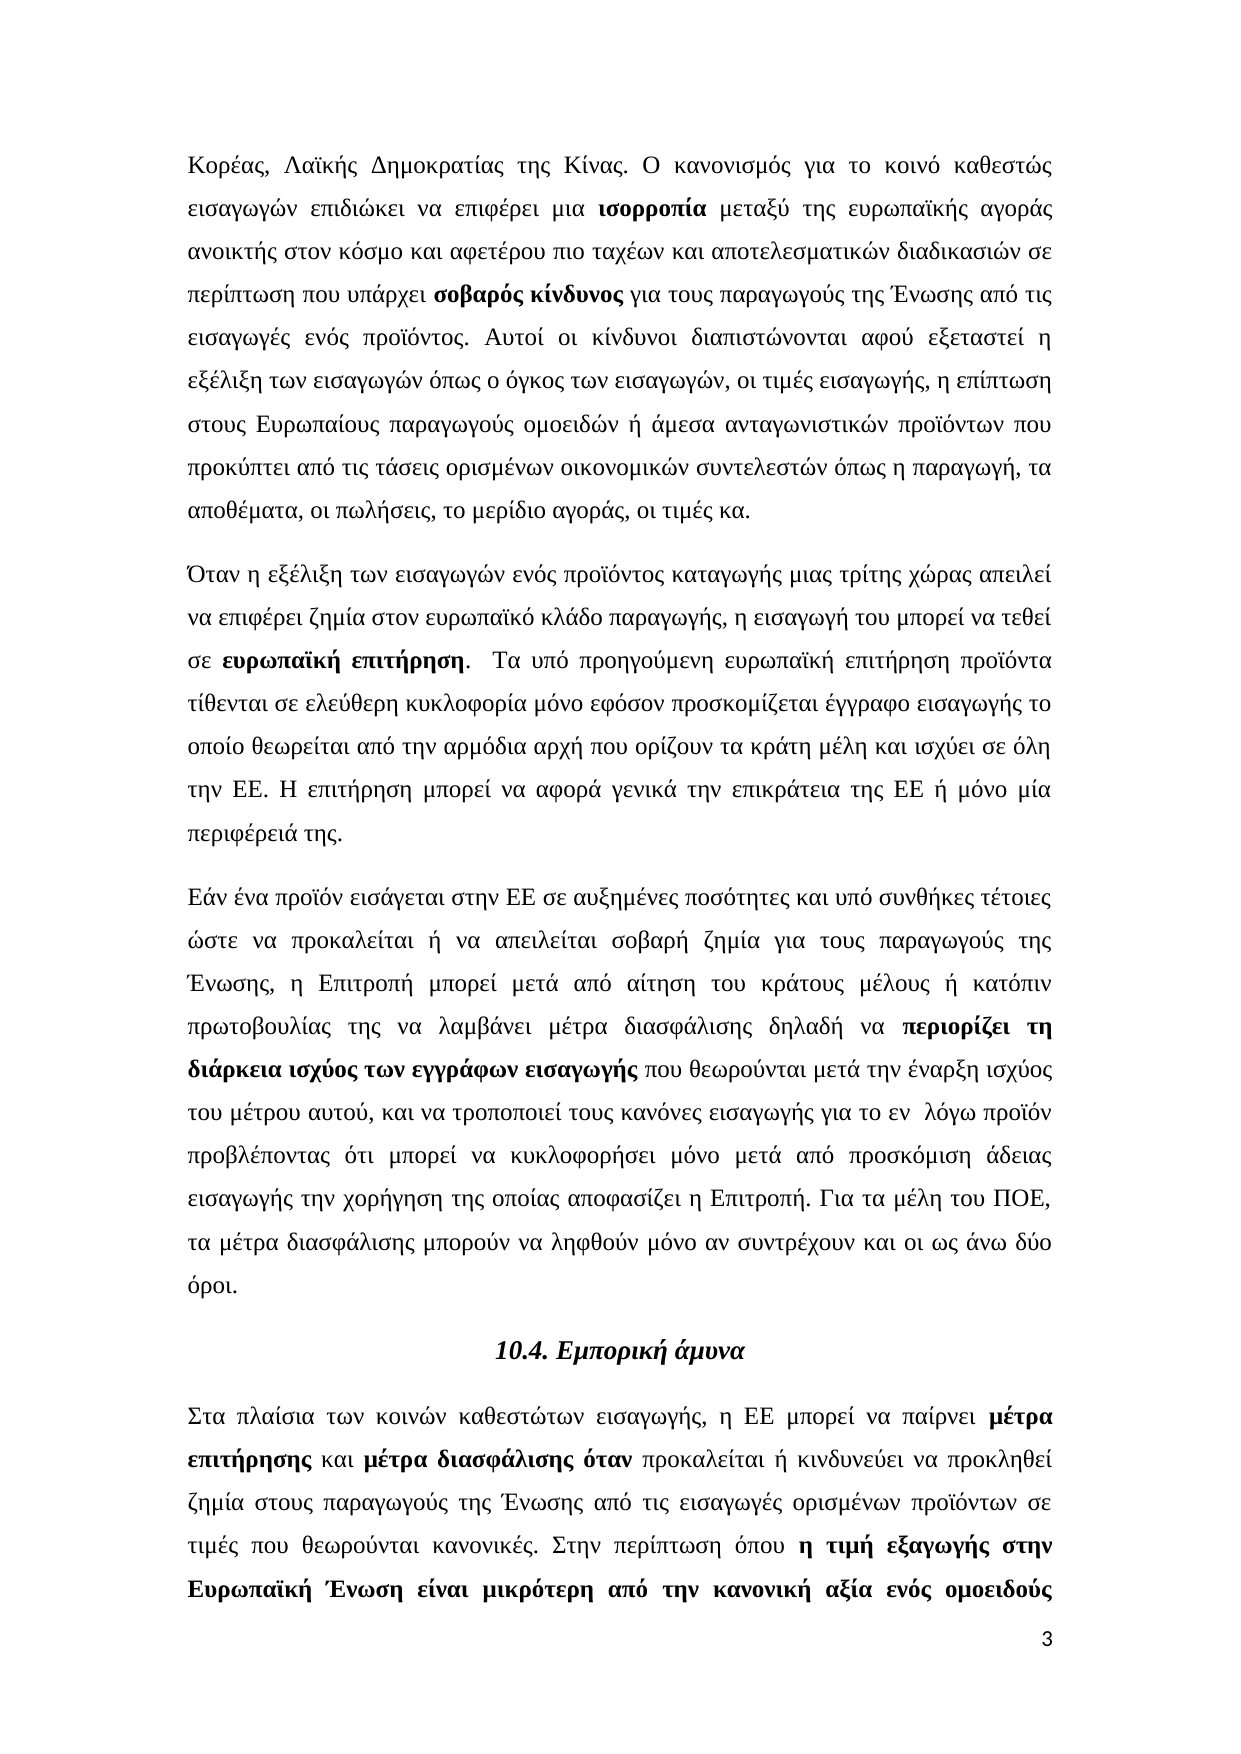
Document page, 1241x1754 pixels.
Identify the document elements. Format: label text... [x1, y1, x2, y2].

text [187, 150, 1053, 524]
text Εάν ένα προϊόν εισάγεται στην ΕΕ σε αυξημένες ποσότητες και υπό συνθήκες τέτοιες ώστε να προκαλείται ή να απειλείται σοβαρή ζημία για τους παραγωγούς της Ένωσης, η Επιτροπή μπορεί μετά από αίτηση του κράτους μέλους ή κατόπιν πρωτοβουλίας της να λαμβάνει μέτρα διασφάλισης δηλαδή να περιορίζει τη διάρκεια ισχύος των εγγράφων εισαγωγής που θεωρούνται μετά την έναρξη ισχύος του μέτρου αυτού, και να τροποποιεί τους κανόνες εισαγωγής για το εν λόγω προϊόν προβλέποντας ότι μπορεί να κυκλοφορήσει μόνο μετά από προσκόμιση άδειας εισαγωγής την χορήγηση της οποίας αποφασίζει η Επιτροπή. Για τα μέλη του ΠΟΕ, τα μέτρα διασφάλισης μπορούν να ληφθούν μόνο αν συντρέχουν και οι ως άνω δύο όροι. [187, 882, 1053, 1298]
text 10.4. Εμπορική άμυνα [187, 1334, 1053, 1365]
text Όταν η εξέλιξη των εισαγωγών ενός προϊόντος καταγωγής μιας τρίτης χώρας απειλεί να επιφέρει ζημία στον ευρωπαϊκό κλάδο παραγωγής, η εισαγωγή του μπορεί να τεθεί σε ευρωπαϊκή επιτήρηση. Τα υπό προηγούμενη ευρωπαϊκή επιτήρηση προϊόντα τίθενται σε ελεύθερη κυκλοφορία μόνο εφόσον προσκομίζεται έγγραφο εισαγωγής το οποίο θεωρείται από την αρμόδια αρχή που ορίζουν τα κράτη μέλη και ισχύει σε όλη την ΕΕ. Η επιτήρηση μπορεί να αφορά γενικά την επικράτεια της ΕΕ ή μόνο μία περιφέρειά της. [187, 559, 1053, 846]
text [187, 1401, 1053, 1602]
